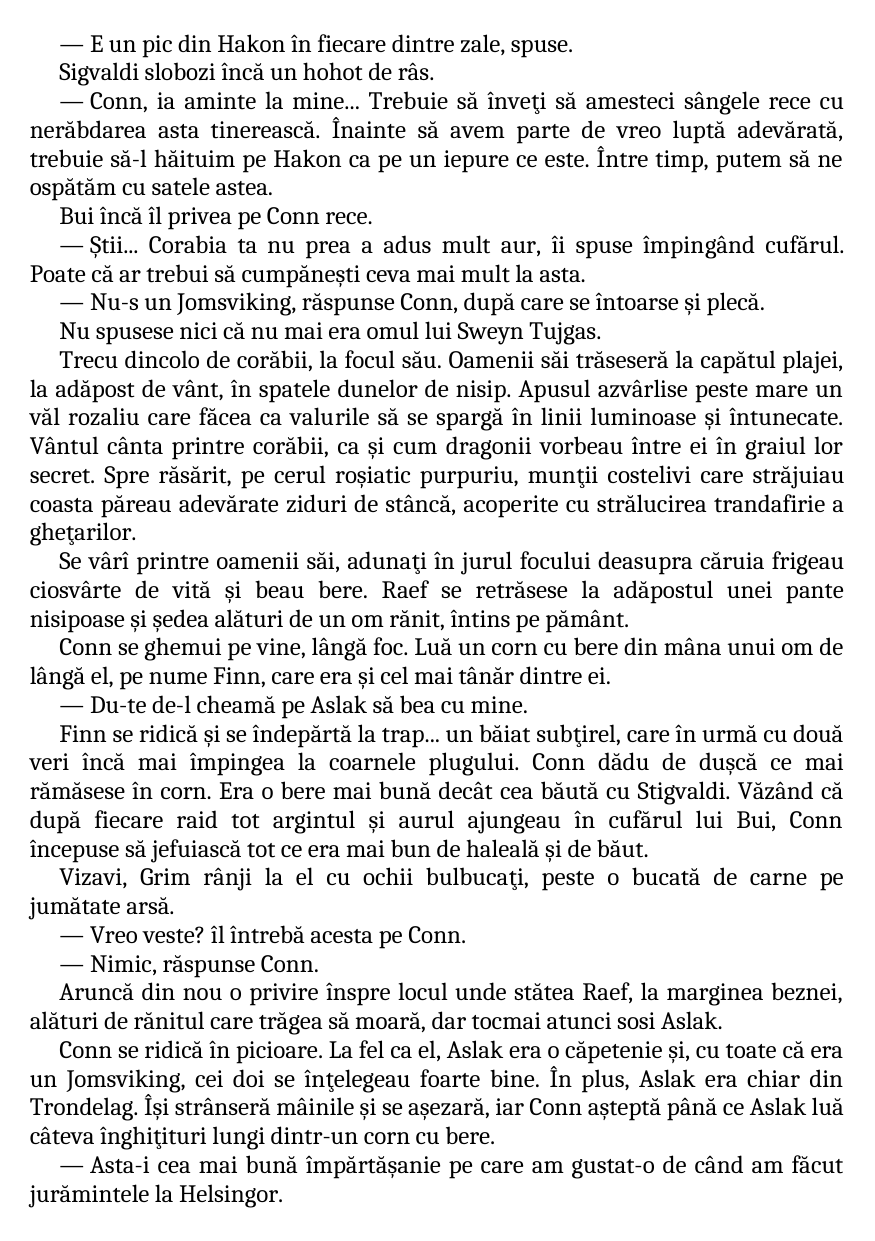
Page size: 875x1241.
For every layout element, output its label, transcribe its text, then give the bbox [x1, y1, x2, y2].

text — Asta-i cea mai bună împărtăşanie pe care am gustat-o de când am făcut jurămintele la Helsingor. [29, 1151, 844, 1208]
text Sigvaldi slobozi încă un hohot de râs. [29, 58, 844, 87]
text — E un pic din Hakon în fiecare dintre zale, spuse. [29, 29, 844, 58]
text Bui încă îl privea pe Conn rece. [29, 202, 844, 231]
text — Nimic, răspunse Conn. [29, 949, 844, 978]
text — Vreo veste? îl întrebă acesta pe Conn. [29, 921, 844, 949]
text — Nu-s un Jomsviking, răspunse Conn, după care se întoarse şi plecă. [29, 288, 844, 317]
text Finn se ridică şi se îndepărtă la trap... un băiat subţirel, care în urmă cu două veri încă mai împingea la coarnele plugului. Conn dădu de duşcă ce mai rămăsese în corn. Era o bere mai bună decât cea băută cu Stigvaldi. Văzând că după fiecare raid tot argintul şi aurul ajungeau în cufărul lui Bui, Conn începuse să jefuiască tot ce era mai bun de haleală şi de băut. [29, 719, 844, 863]
text Conn se ridică în picioare. La fel ca el, Aslak era o căpetenie şi, cu toate că era un Jomsviking, cei doi se înţelegeau foarte bine. În plus, Aslak era chiar din Trondelag. Îşi strânseră mâinile şi se aşezară, iar Conn aşteptă până ce Aslak luă câteva înghiţituri lungi dintr-un corn cu bere. [29, 1036, 844, 1151]
text — Du-te de-l cheamă pe Aslak să bea cu mine. [29, 691, 844, 719]
text Nu spusese nici că nu mai era omul lui Sweyn Tujgas. [29, 317, 844, 346]
text Aruncă din nou o privire înspre locul unde stătea Raef, la marginea beznei, alături de rănitul care trăgea să moară, dar tocmai atunci sosi Aslak. [29, 978, 844, 1036]
text — Conn, ia aminte la mine... Trebuie să înveţi să amesteci sângele rece cu nerăbdarea asta tinerească. Înainte să avem parte de vreo luptă adevărată, trebuie să-l hăituim pe Hakon ca pe un iepure ce este. Între timp, putem să ne ospătăm cu satele astea. [29, 87, 844, 202]
text Vizavi, Grim rânji la el cu ochii bulbucaţi, peste o bucată de carne pe jumătate arsă. [29, 863, 844, 921]
text Conn se ghemui pe vine, lângă foc. Luă un corn cu bere din mâna unui om de lângă el, pe nume Finn, care era şi cel mai tânăr dintre ei. [29, 633, 844, 691]
text Se vârî printre oamenii săi, adunaţi în jurul focului deasupra căruia frigeau ciosvârte de vită şi beau bere. Raef se retrăsese la adăpostul unei pante nisipoase şi şedea alături de un om rănit, întins pe pământ. [29, 547, 844, 633]
text Trecu dincolo de corăbii, la focul său. Oamenii săi trăseseră la capătul plajei, la adăpost de vânt, în spatele dunelor de nisip. Apusul azvârlise peste mare un văl rozaliu care făcea ca valurile să se spargă în linii luminoase şi întunecate. Vântul cânta printre corăbii, ca şi cum dragonii vorbeau între ei în graiul lor secret. Spre răsărit, pe cerul roşiatic purpuriu, munţii costelivi care străjuiau coasta păreau adevărate ziduri de stâncă, acoperite cu strălucirea trandafirie a gheţarilor. [29, 346, 844, 547]
text — Ştii... Corabia ta nu prea a adus mult aur, îi spuse împingând cufărul. Poate că ar trebui să cumpăneşti ceva mai mult la asta. [29, 231, 844, 288]
